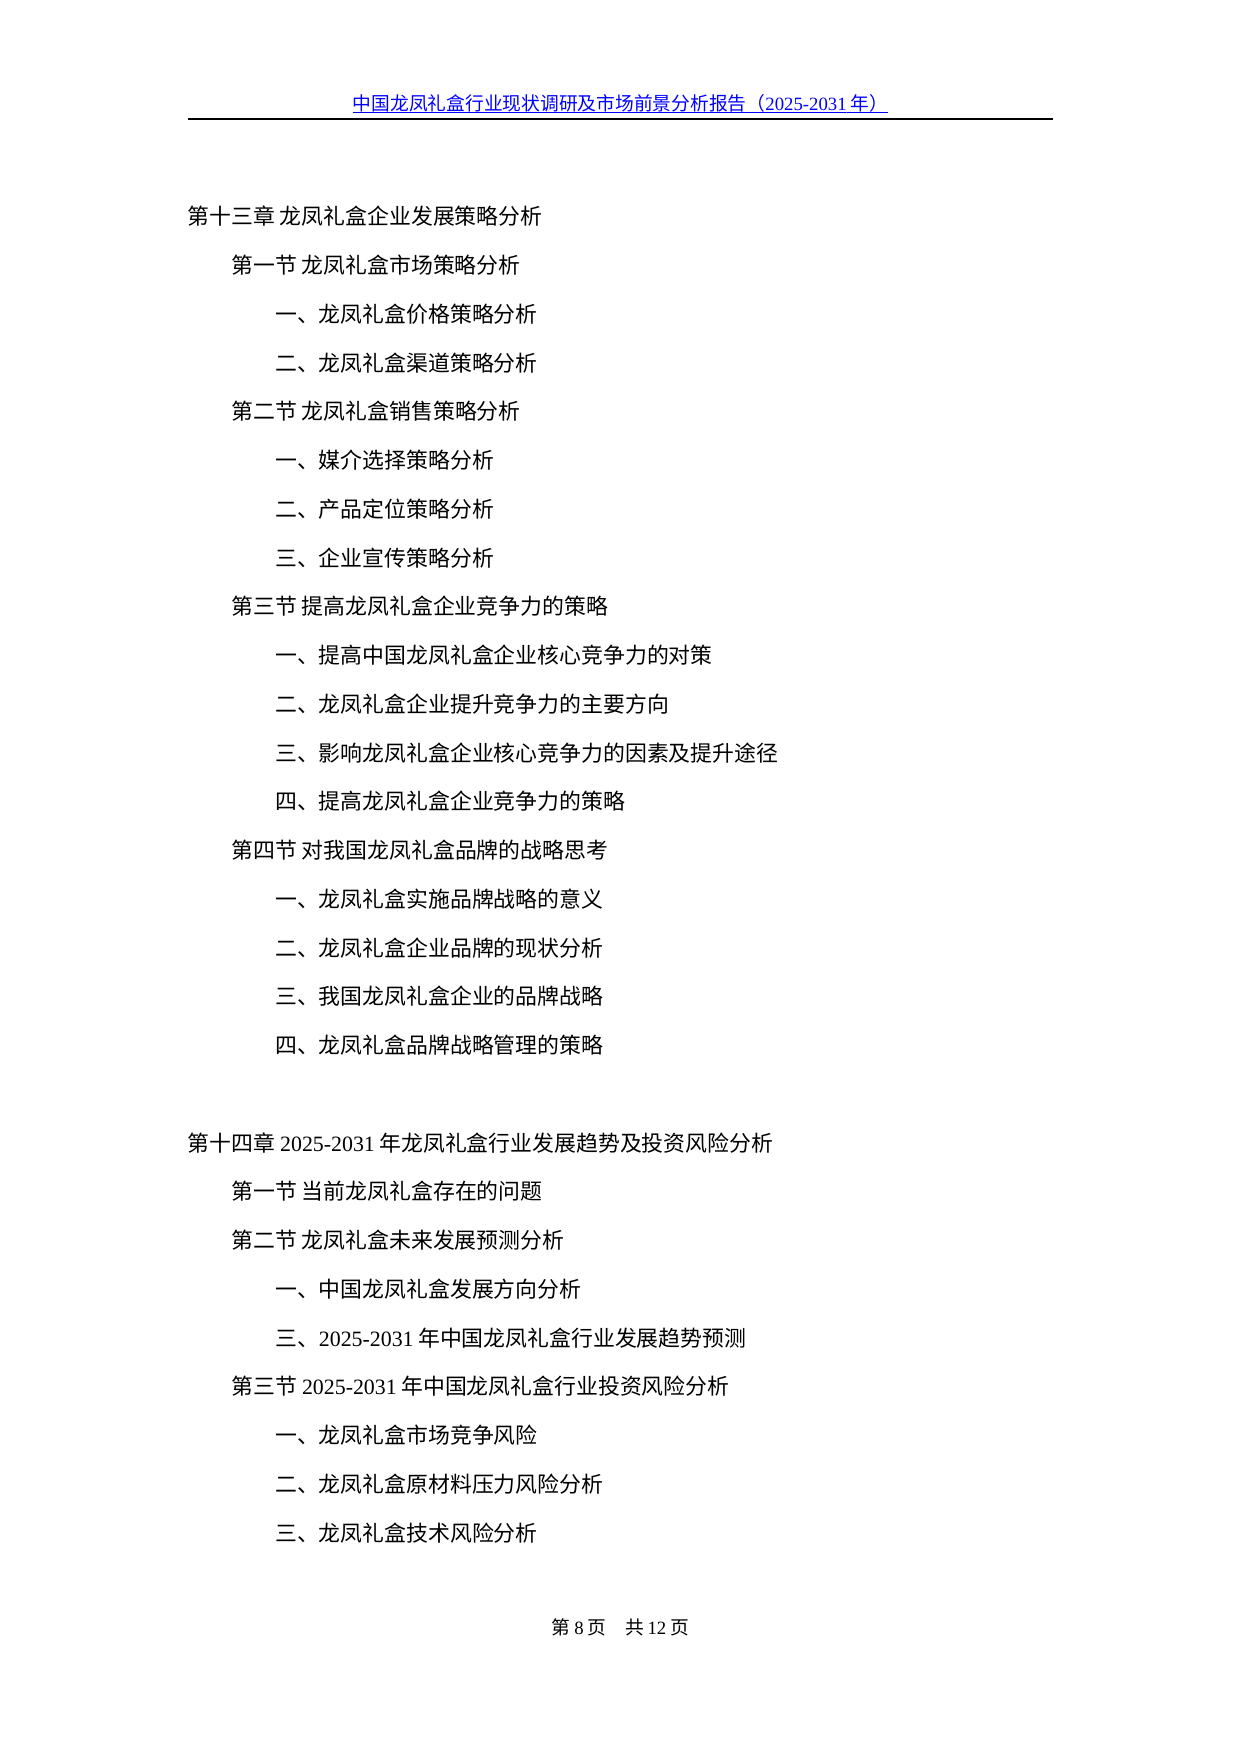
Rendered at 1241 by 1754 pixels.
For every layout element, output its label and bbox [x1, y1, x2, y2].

text [187, 150, 1053, 1548]
